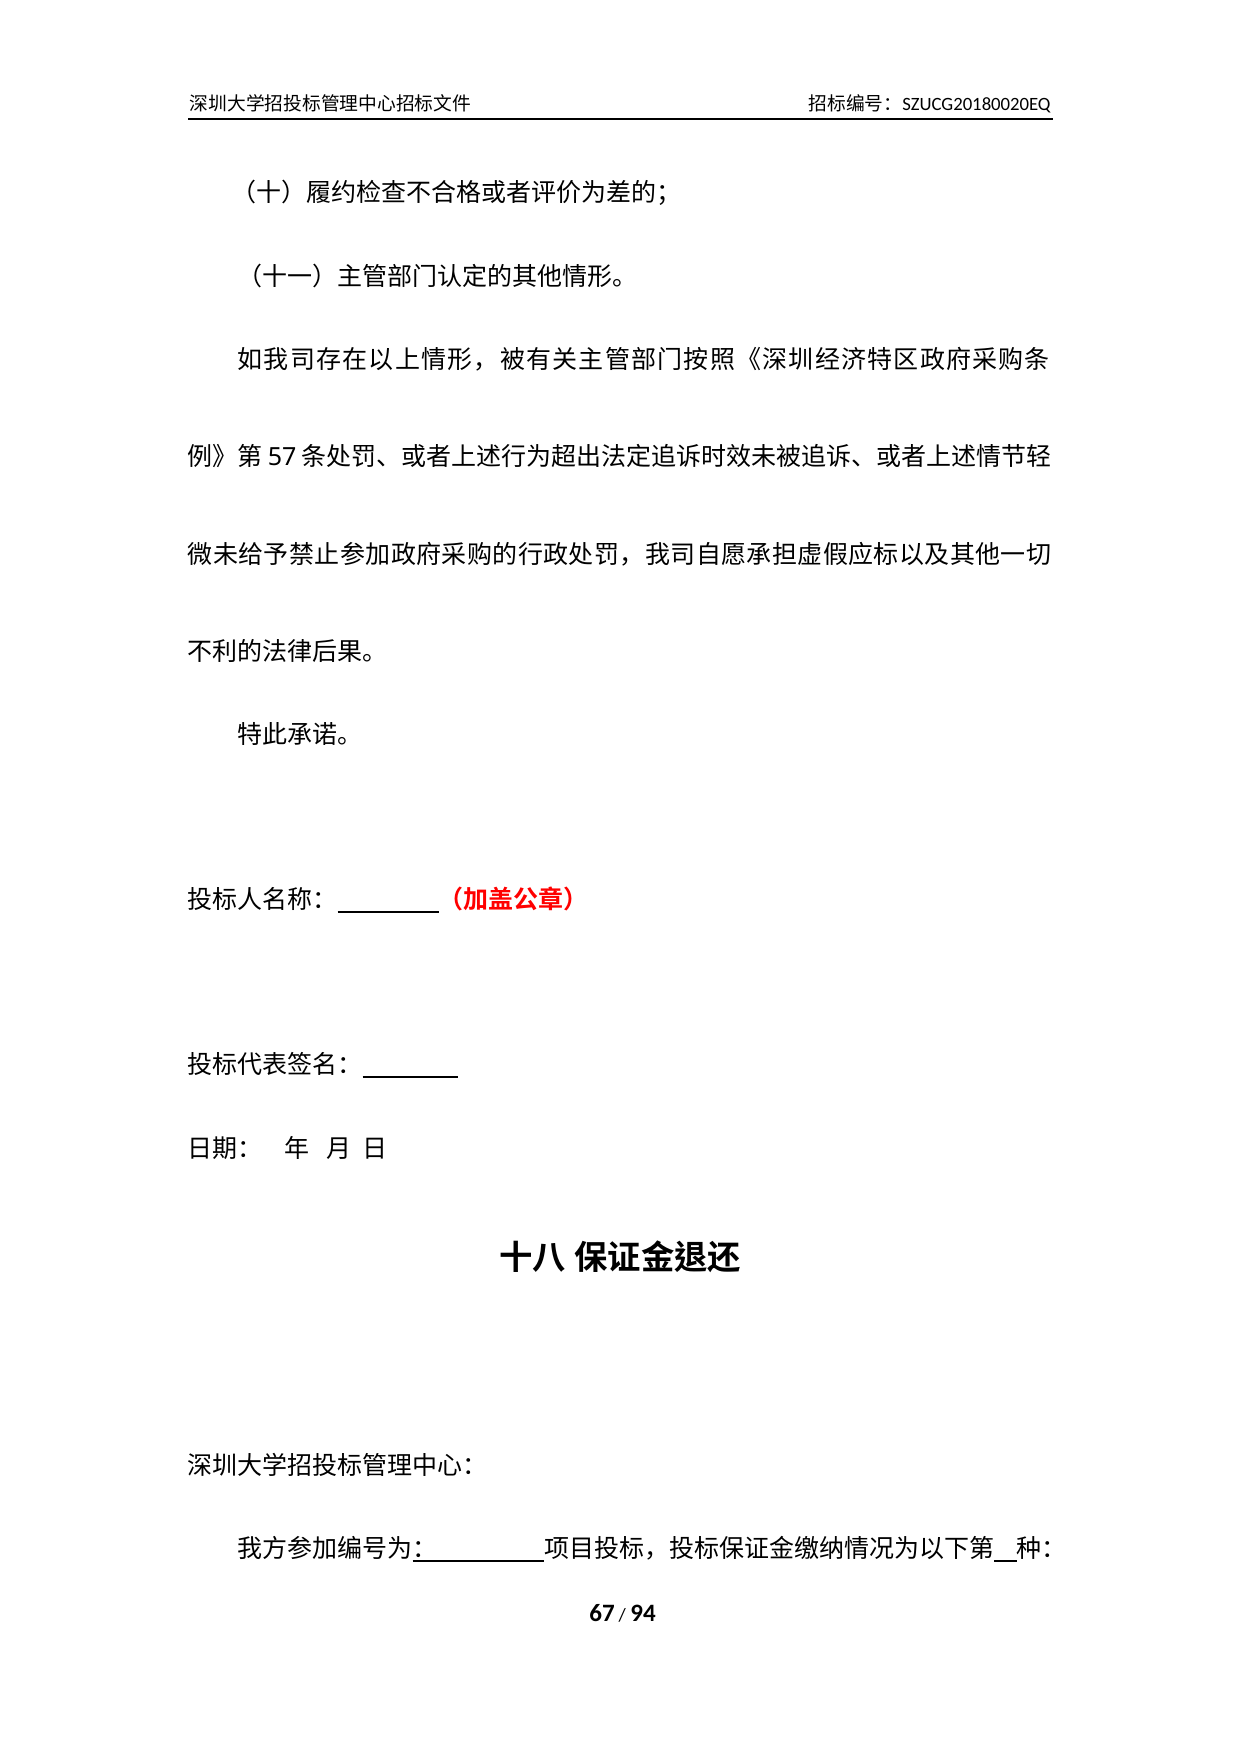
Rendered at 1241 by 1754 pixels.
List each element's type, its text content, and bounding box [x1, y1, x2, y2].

text （十一）主管部门认定的其他情形。 [187, 242, 1053, 307]
subtitle 十八 保证金退还 [187, 1224, 1053, 1289]
text 如我司存在以上情形，被有关主管部门按照《深圳经济特区政府采购条例》第57条处罚、或者上述行为超出法定追诉时效未被追诉、或者上述情节轻微未给予禁止参加政府采购的行政处罚，我司自愿承担虚假应标以及其他一切不利的法律后果。 [187, 325, 1053, 682]
text 我方参加编号为： 项目投标，投标保证金缴纳情况为以下第 种： [187, 1514, 1053, 1579]
subtitle 日期： 年 月 日 [187, 1114, 1053, 1179]
text 特此承诺。 [187, 700, 1053, 765]
text 深圳大学招投标管理中心： [187, 1431, 1053, 1496]
text 投标代表签名： [187, 1031, 1053, 1096]
text 投标人名称： （加盖公章） [187, 866, 1053, 931]
text （十）履约检查不合格或者评价为差的； [231, 158, 1053, 223]
